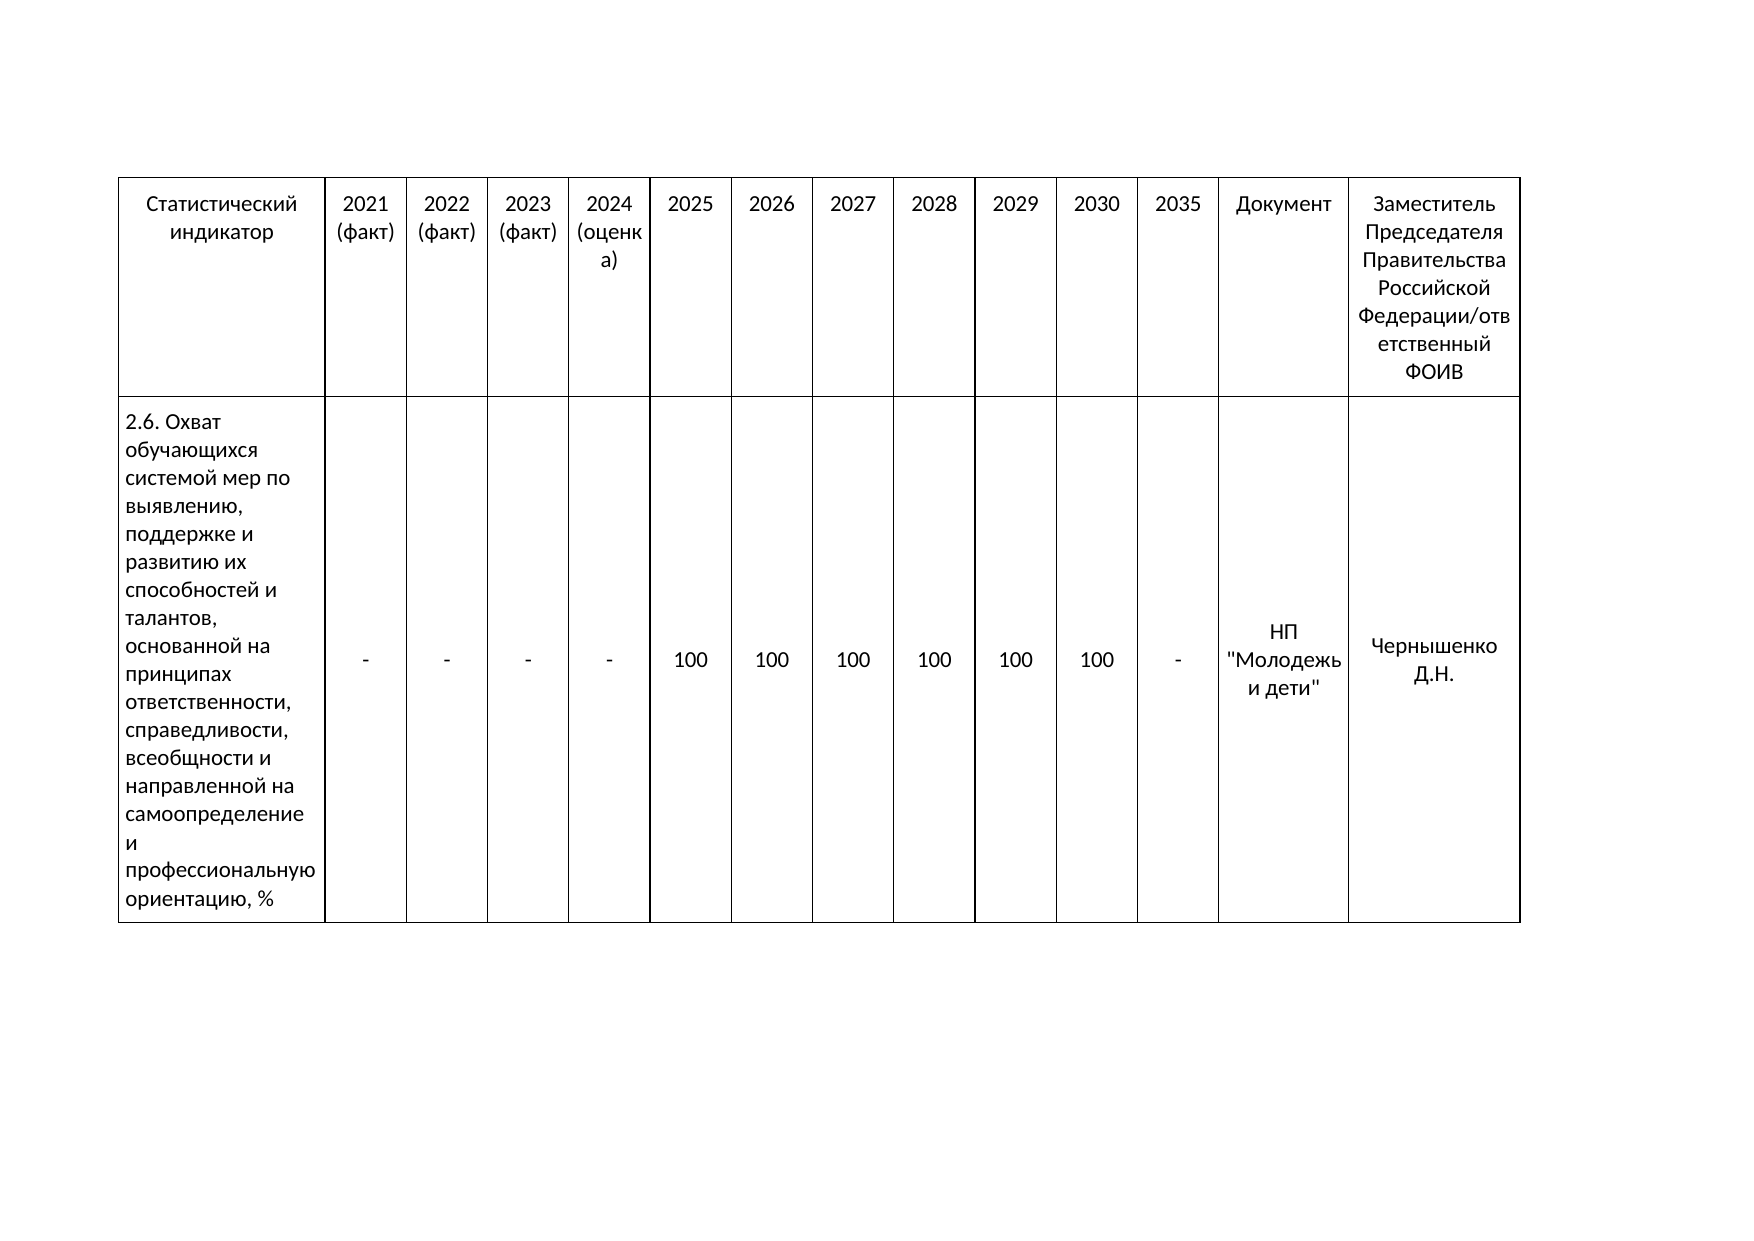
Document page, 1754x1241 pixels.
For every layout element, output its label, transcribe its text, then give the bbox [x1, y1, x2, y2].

table_header 2024 (оценка) [569, 178, 649, 396]
table_cell НП "Молодежь и дети" [1219, 397, 1348, 922]
table_cell 100 [976, 397, 1056, 922]
table_header 2022 (факт) [407, 178, 487, 396]
table_cell 100 [813, 397, 893, 922]
table_header 2030 [1057, 178, 1137, 396]
table_header Заместитель Председателя Правительства Российской Федерации/ответственный ФОИВ [1349, 178, 1519, 396]
table_header 2028 [894, 178, 974, 396]
table_cell - [1138, 397, 1218, 922]
table_cell 2.6. Охват обучающихся системой мер по выявлению, поддержке и развитию их способностей и талантов, основанной на принципах ответственности, справедливости, всеобщности и направленной на самоопределение и профессиональную ориентацию, % [119, 397, 324, 922]
table_header 2027 [813, 178, 893, 396]
table_cell - [407, 397, 487, 922]
table_header 2023 (факт) [488, 178, 568, 396]
table_cell Чернышенко Д.Н. [1349, 397, 1519, 922]
table_header Статистический индикатор [119, 178, 324, 396]
table_cell - [569, 397, 649, 922]
table_header 2035 [1138, 178, 1218, 396]
table_cell - [326, 397, 406, 922]
table_header 2029 [976, 178, 1056, 396]
table_header 2025 [651, 178, 731, 396]
table_cell - [488, 397, 568, 922]
table_cell 100 [732, 397, 812, 922]
table_cell 100 [894, 397, 974, 922]
table_header 2026 [732, 178, 812, 396]
table_cell 100 [651, 397, 731, 922]
table_cell 100 [1057, 397, 1137, 922]
table_header 2021 (факт) [326, 178, 406, 396]
table_header Документ [1219, 178, 1348, 396]
